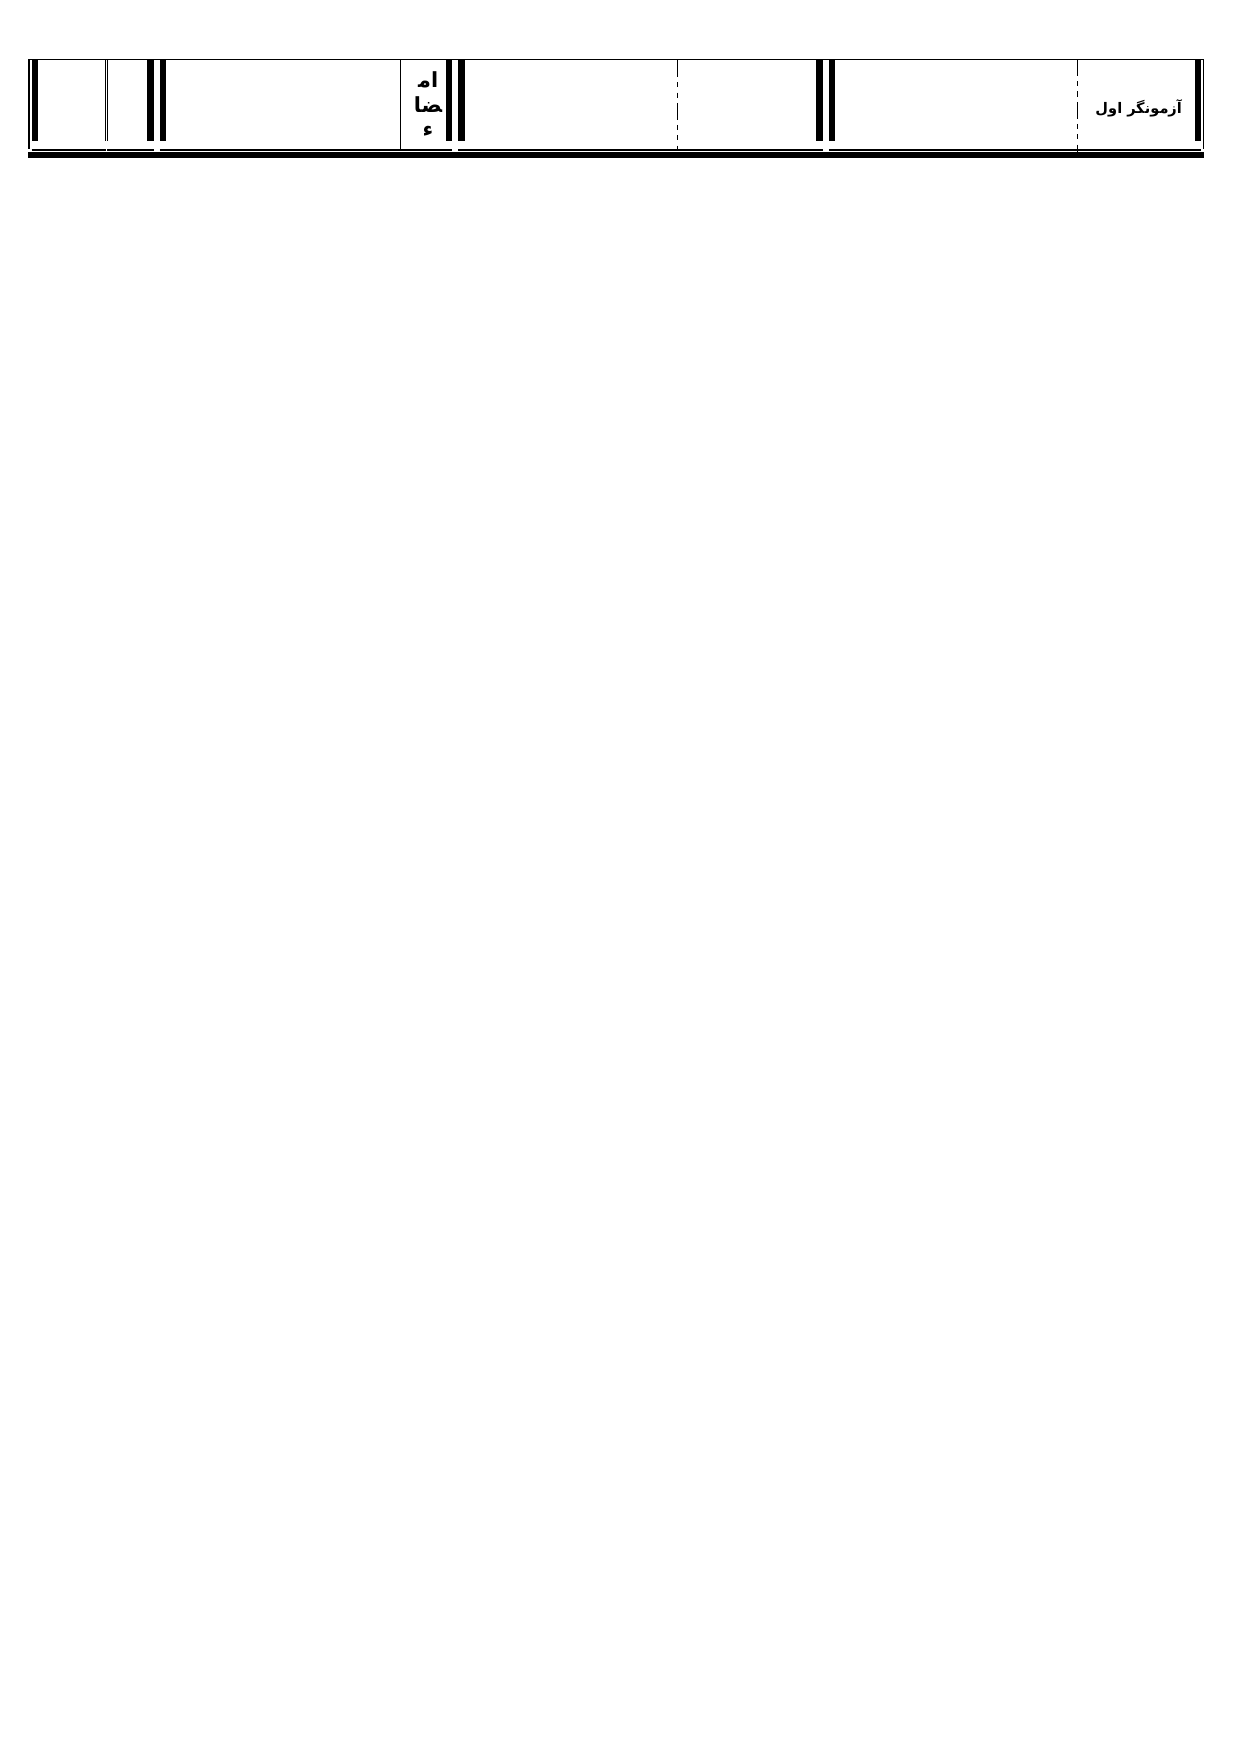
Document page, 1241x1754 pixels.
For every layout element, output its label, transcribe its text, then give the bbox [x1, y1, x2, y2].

table_cell [455, 60, 677, 149]
table_cell [826, 60, 1078, 149]
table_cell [1078, 60, 1199, 149]
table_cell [678, 60, 826, 149]
table_cell [157, 60, 400, 149]
table_cell محل امضاء [401, 60, 455, 149]
